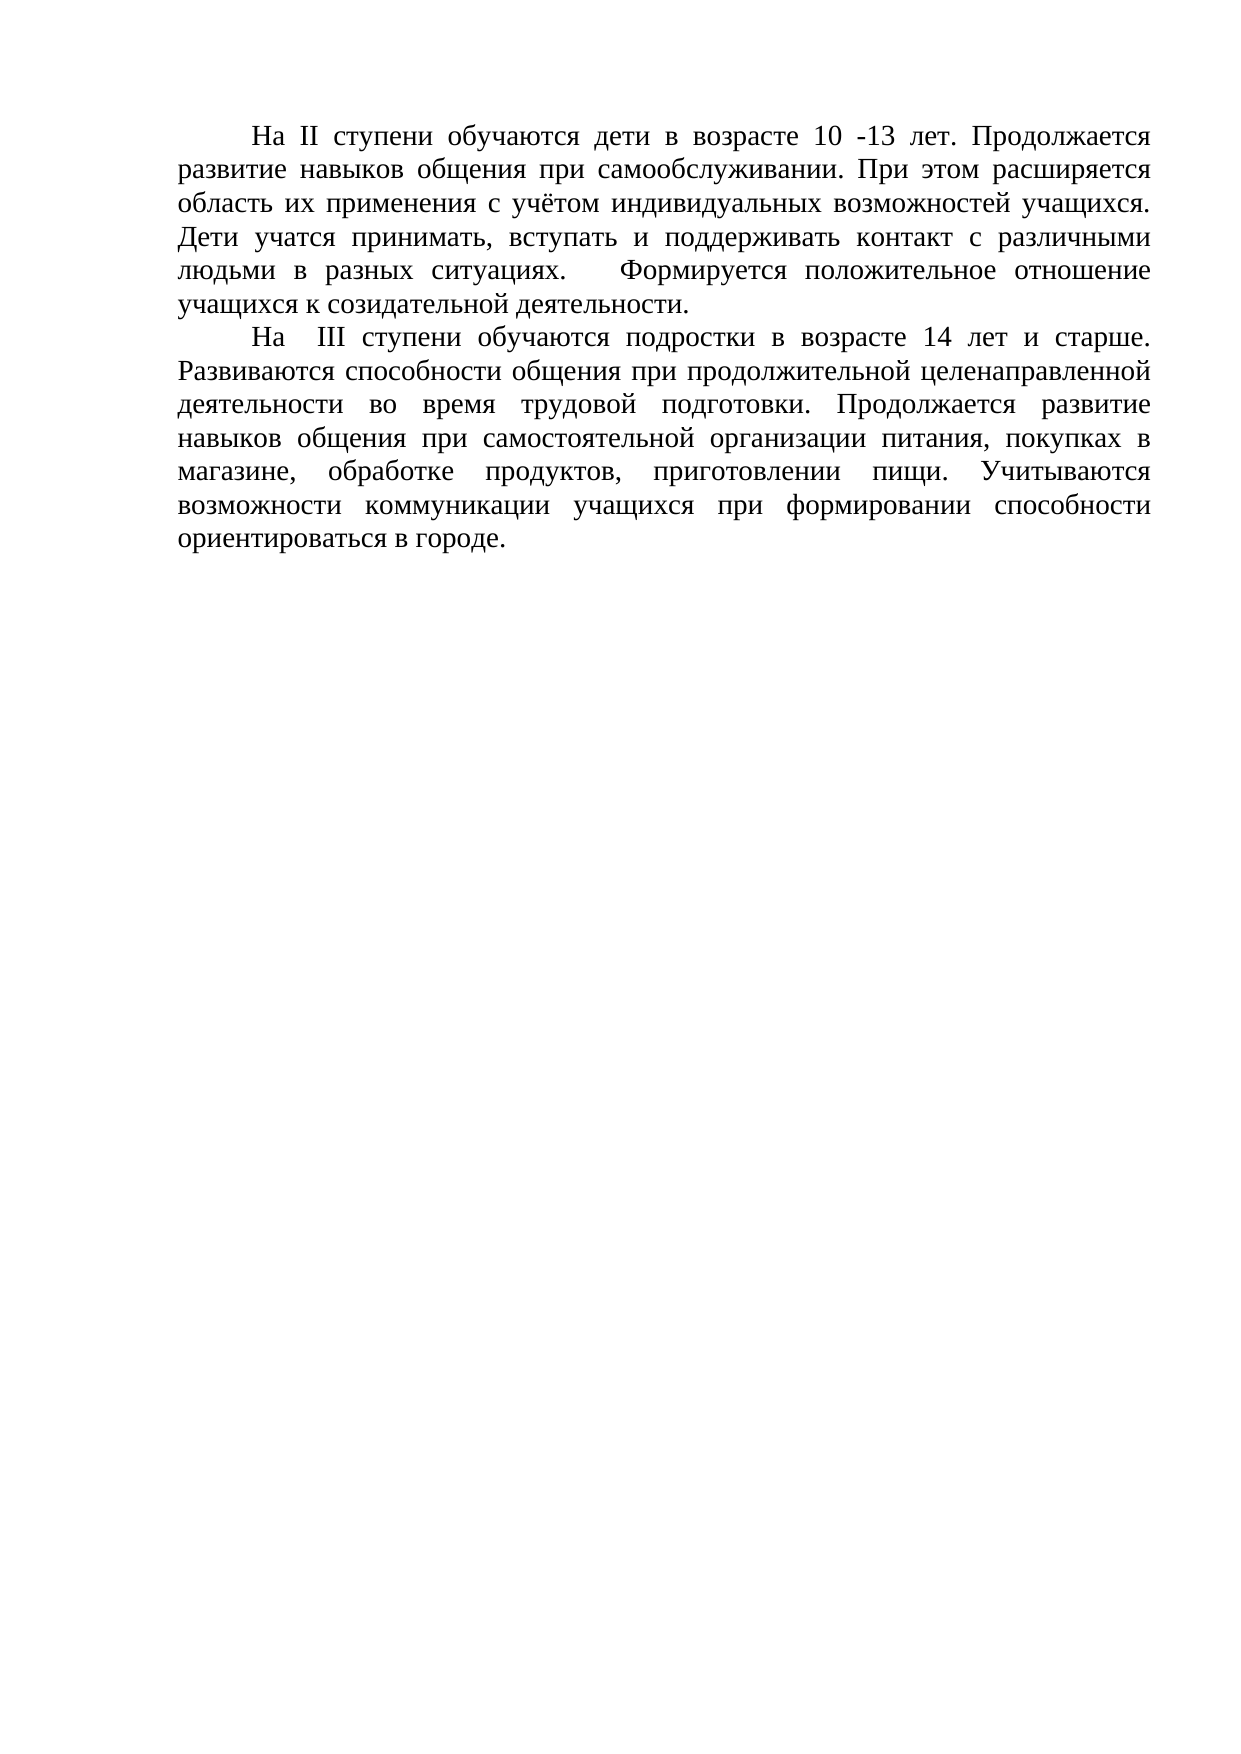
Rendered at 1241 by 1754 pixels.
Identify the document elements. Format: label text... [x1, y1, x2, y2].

text На III ступени обучаются подростки в возрасте 14 лет и старше. Развиваются способности общения при продолжительной целенаправленной деятельности во время трудовой подготовки. Продолжается развитие навыков общения при самостоятельной организации питания, покупках в магазине, обработке продуктов, приготовлении пищи. Учитываются возможности коммуникации учащихся при формировании способности ориентироваться в городе. [177, 319, 1152, 554]
text На II ступени обучаются дети в возрасте 10 -13 лет. Продолжается развитие навыков общения при самообслуживании. При этом расширяется область их применения с учётом индивидуальных возможностей учащихся. Дети учатся принимать, вступать и поддерживать контакт с различными людьми в разных ситуациях. Формируется положительное отношение учащихся к созидательной деятельности. [177, 118, 1152, 319]
